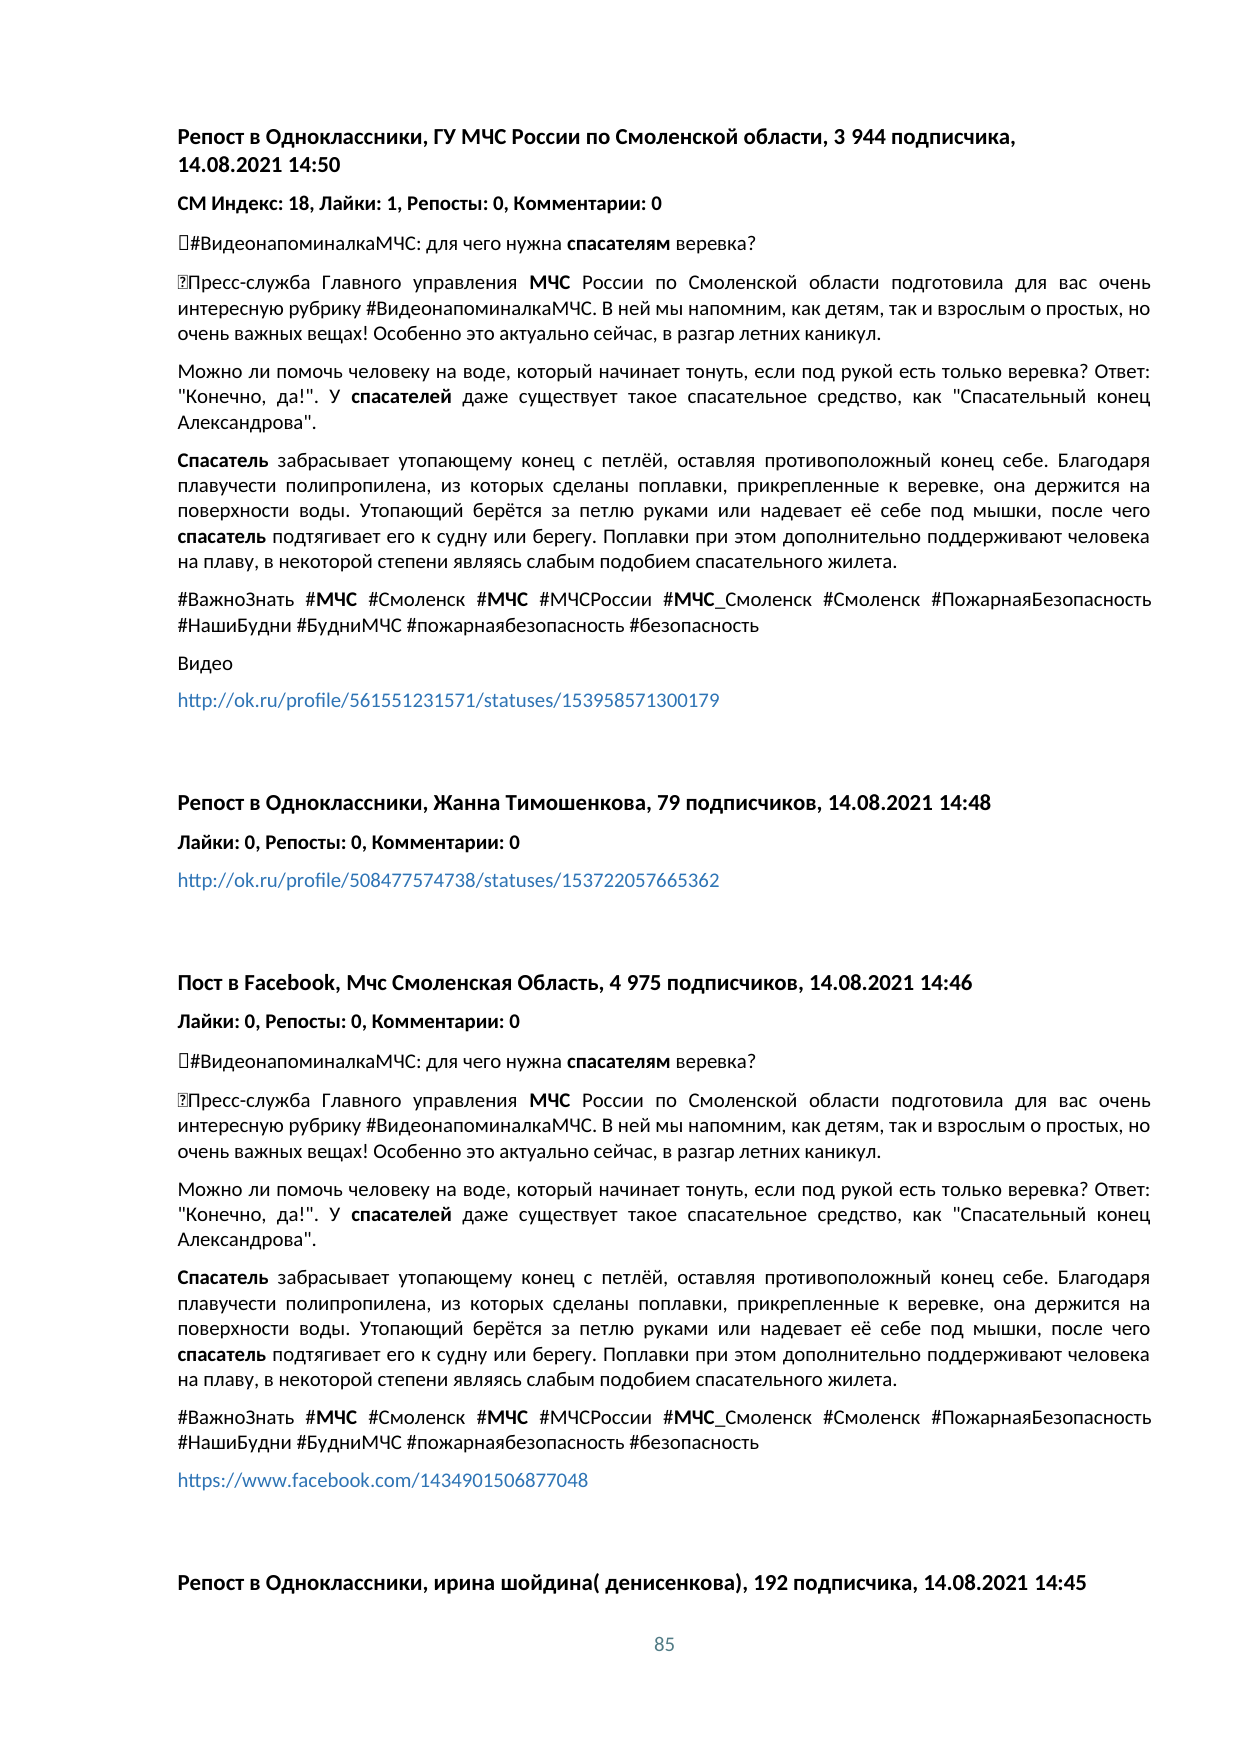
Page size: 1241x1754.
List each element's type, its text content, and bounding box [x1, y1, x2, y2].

text ✅#ВидеонапоминалкаМЧС: для чего нужна спасателям веревка? [177, 228, 1152, 257]
text Репост в Одноклассники, ирина шойдина( денисенкова), 192 подписчика, 14.08.2021 14:45 [177, 1568, 1152, 1596]
text Лайки: 0, Репосты: 0, Комментарии: 0 [177, 1008, 1152, 1034]
text Лайки: 0, Репосты: 0, Комментарии: 0 [177, 829, 1152, 854]
text 👥Пресс-служба Главного управления МЧС России по Смоленской области подготовила для вас очень интересную рубрику #ВидеонапоминалкаМЧС. В ней мы напомним, как детям, так и взрослым о простых, но очень важных вещах! Особенно это актуально сейчас, в разгар летних каникул. [177, 269, 1152, 346]
text Пост в Facebook, Мчс Смоленская Область, 4 975 подписчиков, 14.08.2021 14:46 [177, 968, 1152, 996]
text 👥Пресс-служба Главного управления МЧС России по Смоленской области подготовила для вас очень интересную рубрику #ВидеонапоминалкаМЧС. В ней мы напомним, как детям, так и взрослым о простых, но очень важных вещах! Особенно это актуально сейчас, в разгар летних каникул. [177, 1087, 1152, 1163]
text Репост в Одноклассники, Жанна Тимошенкова, 79 подписчиков, 14.08.2021 14:48 [177, 788, 1152, 816]
text #ВажноЗнать #МЧС #Смоленск #МЧС #МЧСРоссии #МЧС_Смоленск #Смоленск #ПожарнаяБезопасность #НашиБудни #БудниМЧС #пожарнаябезопасность #безопасность [177, 1404, 1152, 1455]
text #ВажноЗнать #МЧС #Смоленск #МЧС #МЧСРоссии #МЧС_Смоленск #Смоленск #ПожарнаяБезопасность #НашиБудни #БудниМЧС #пожарнаябезопасность #безопасность [177, 586, 1152, 637]
text ✅#ВидеонапоминалкаМЧС: для чего нужна спасателям веревка? [177, 1046, 1152, 1074]
text http://ok.ru/profile/561551231571/statuses/153958571300179 [177, 688, 1152, 713]
text СМ Индекс: 18, Лайки: 1, Репосты: 0, Комментарии: 0 [177, 190, 1152, 216]
text https://www.facebook.com/1434901506877048 [177, 1467, 1152, 1493]
text http://ok.ru/profile/508477574738/statuses/153722057665362 [177, 867, 1152, 892]
text Репост в Одноклассники, ГУ МЧС России по Смоленской области, 3 944 подписчика, 14.08.2021 14:50 [177, 122, 1152, 178]
text Видео [177, 650, 1152, 675]
